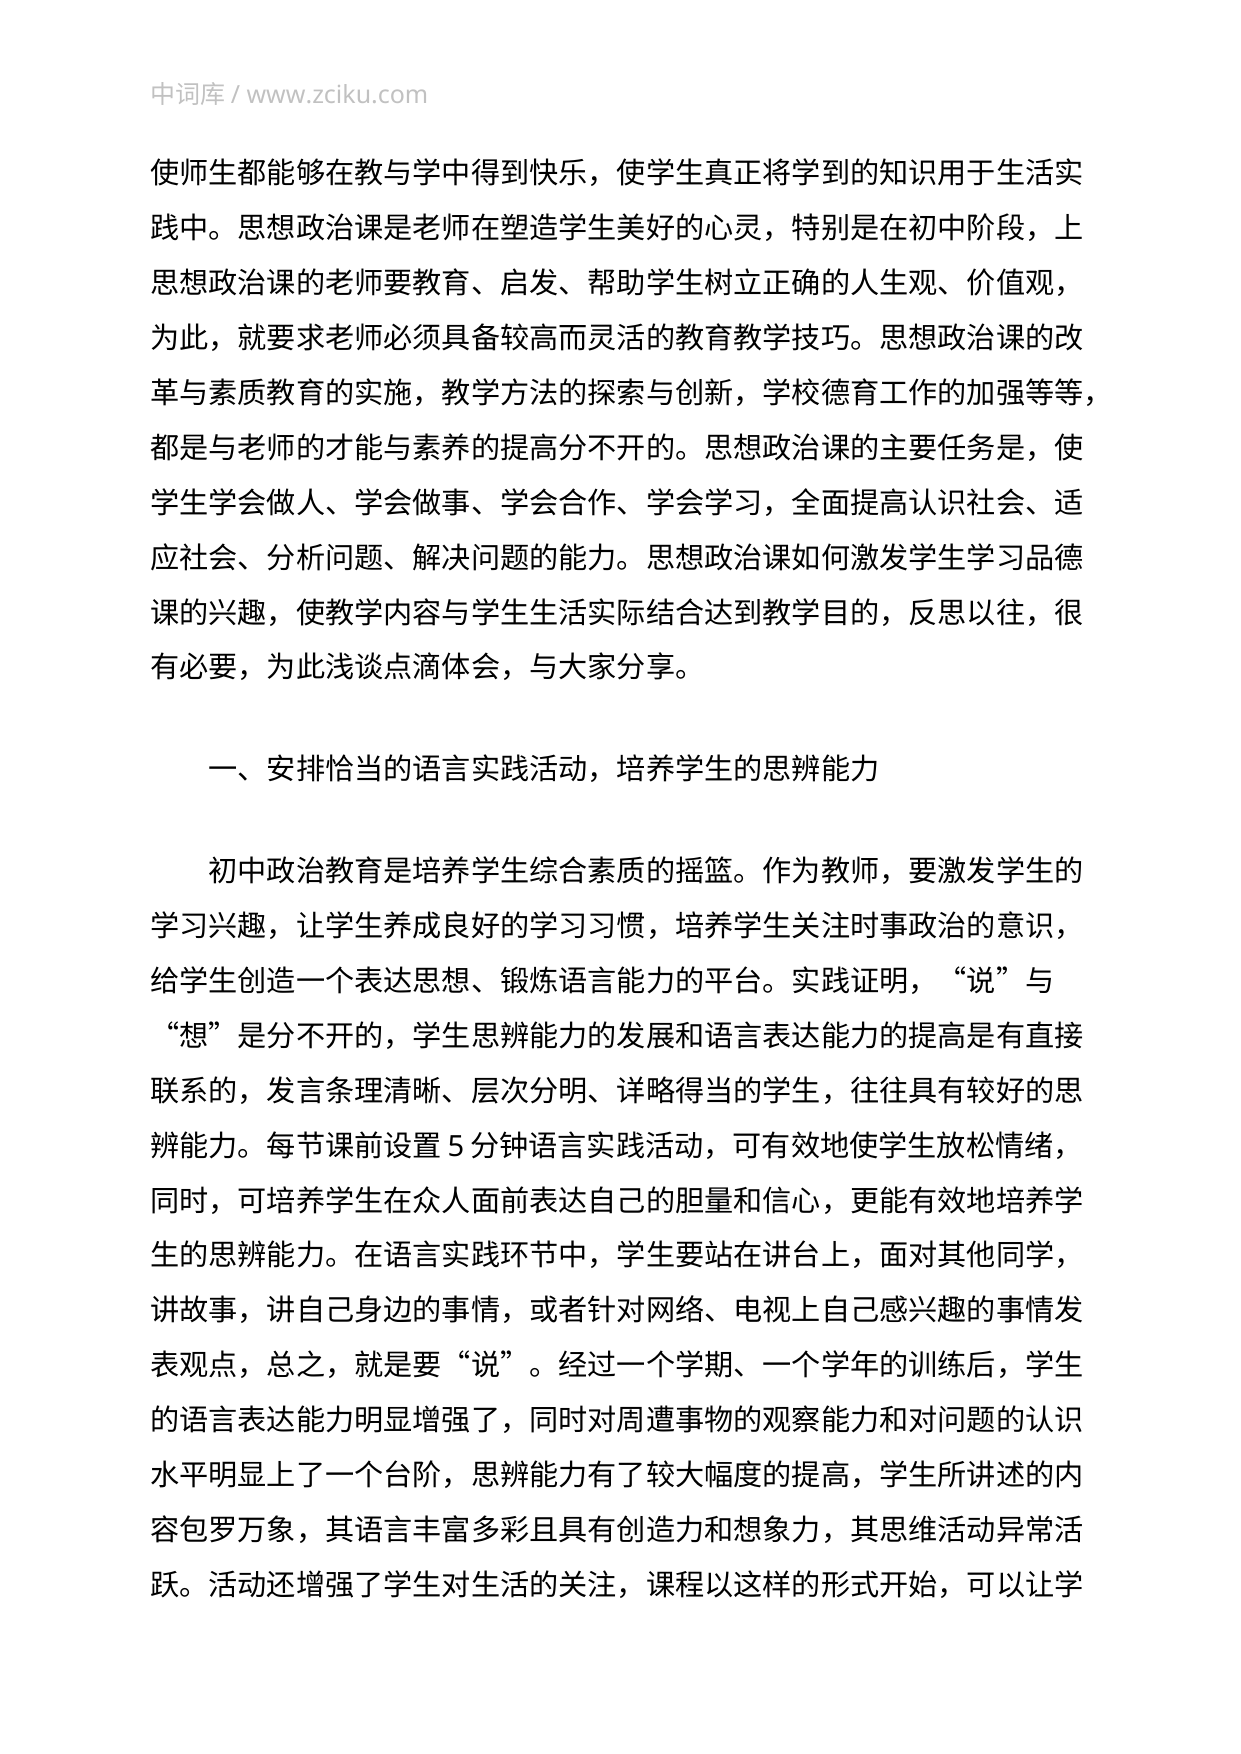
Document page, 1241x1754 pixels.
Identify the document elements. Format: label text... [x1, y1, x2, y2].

text 一、安排恰当的语言实践活动，培养学生的思辨能力 [150, 746, 1090, 788]
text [150, 150, 1090, 686]
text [150, 848, 1090, 1604]
